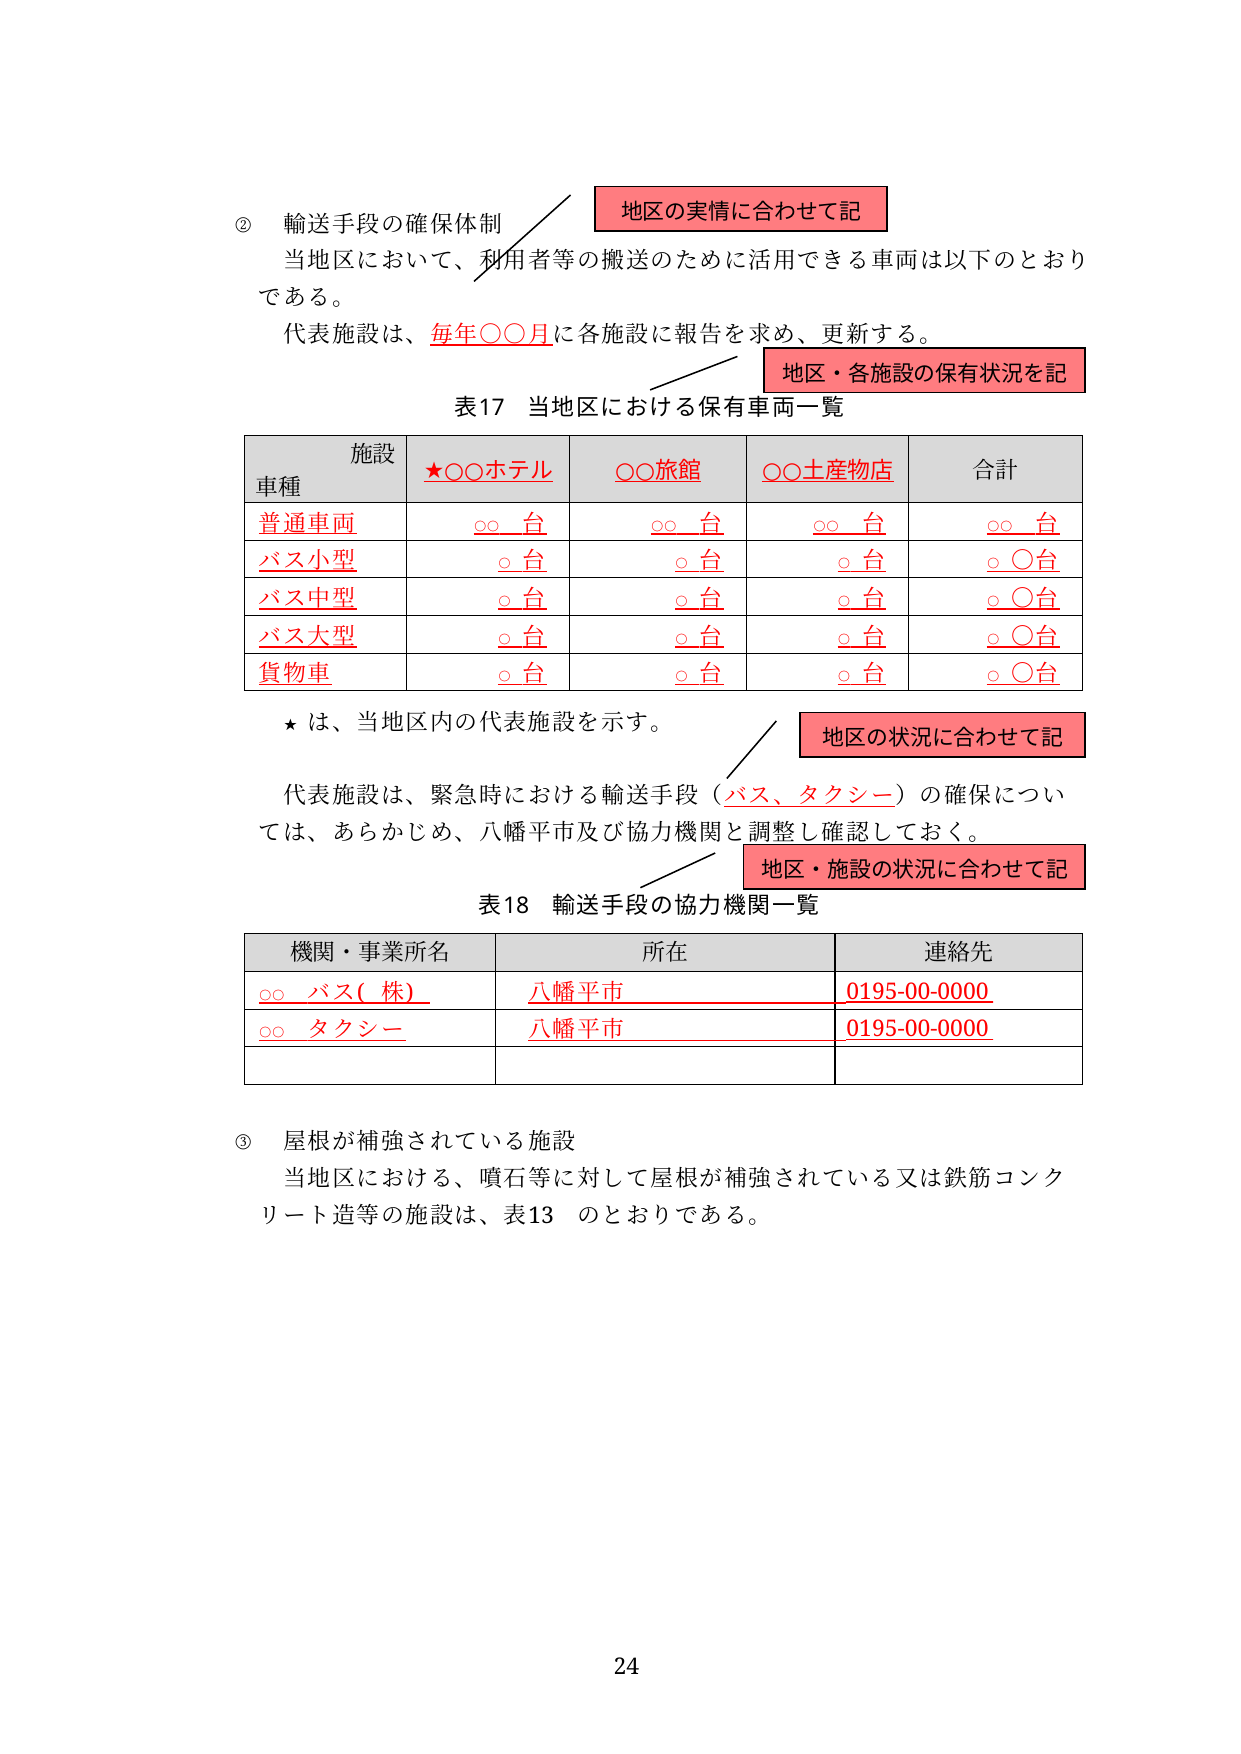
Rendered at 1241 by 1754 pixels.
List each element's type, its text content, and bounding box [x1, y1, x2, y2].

table_cell ○〇台 [909, 616, 1082, 653]
table_cell ○台 [747, 578, 908, 615]
table_header ★○○ホテル [407, 436, 569, 502]
table_header 連絡先 [836, 934, 1082, 971]
table_cell ○○台 [909, 503, 1082, 539]
table_cell 貨物車 [245, 654, 406, 690]
table_cell [496, 1047, 834, 1084]
table_cell バス中型 [245, 578, 406, 615]
text ② 輸送手段の確保体制 [522, 204, 1067, 241]
table_cell 0195-00-0000 [836, 972, 1082, 1008]
table_cell ○○台 [407, 503, 569, 539]
table_header 施設 車種 [245, 436, 406, 502]
table_cell ○台 [747, 654, 908, 690]
table_cell ○台 [747, 616, 908, 653]
text 代表施設は、毎年○○月に各施設に報告を求め、更新する。 [253, 314, 1067, 351]
table_cell ○台 [747, 541, 908, 577]
table_cell 八幡平市 [496, 972, 834, 1008]
table_cell ○台 [407, 541, 569, 577]
text ③ 屋根が補強されている施設 [208, 1122, 1067, 1158]
table_cell ○台 [570, 654, 746, 690]
table_header 合計 [909, 436, 1082, 502]
table_cell [245, 1047, 495, 1084]
table_cell ○○バス(株) [245, 972, 495, 1008]
text ★は、当地区内の代表施設を示す。 [275, 702, 1067, 739]
table_cell ○台 [570, 541, 746, 577]
text 代表施設は、緊急時における輸送手段（バス、タクシー）の確保については、あらかじめ、八幡平市及び協力機関と調整し確認しておく。 [253, 776, 1067, 849]
table_cell ○〇台 [909, 541, 1082, 577]
table_cell ○〇台 [909, 654, 1082, 690]
text 表18 輸送手段の協力機関一覧 [185, 886, 1114, 922]
table_header ○○土産物店 [747, 436, 908, 502]
table_cell バス小型 [245, 541, 406, 577]
text ② 輸送手段の確保体制 [208, 204, 558, 241]
table_header ○○旅館 [570, 436, 746, 502]
table_cell ○台 [407, 578, 569, 615]
text 表17 当地区における保有車両一覧 [185, 387, 1114, 424]
table_cell ○台 [407, 654, 569, 690]
table_cell ○台 [407, 616, 569, 653]
table_cell ○○タクシー [245, 1010, 495, 1046]
text 当地区において、利用者等の搬送のために活用できる車両は以下のとおりである。 [253, 241, 1099, 314]
table_header 所在 [496, 934, 834, 971]
table_cell 八幡平市 [496, 1010, 834, 1046]
table_cell 普通車両 [245, 503, 406, 539]
table_cell ○〇台 [909, 578, 1082, 615]
table_cell 0195-00-0000 [836, 1010, 1082, 1046]
table_cell ○台 [570, 578, 746, 615]
table_cell [836, 1047, 1082, 1084]
table_header 機関・事業所名 [245, 934, 495, 971]
table_cell バス大型 [245, 616, 406, 653]
table_cell ○○台 [747, 503, 908, 539]
table_cell ○○台 [570, 503, 746, 539]
text 当地区における、噴石等に対して屋根が補強されている又は鉄筋コンクリート造等の施設は、表13のとおりである。 [253, 1158, 1099, 1232]
table_cell ○台 [570, 616, 746, 653]
